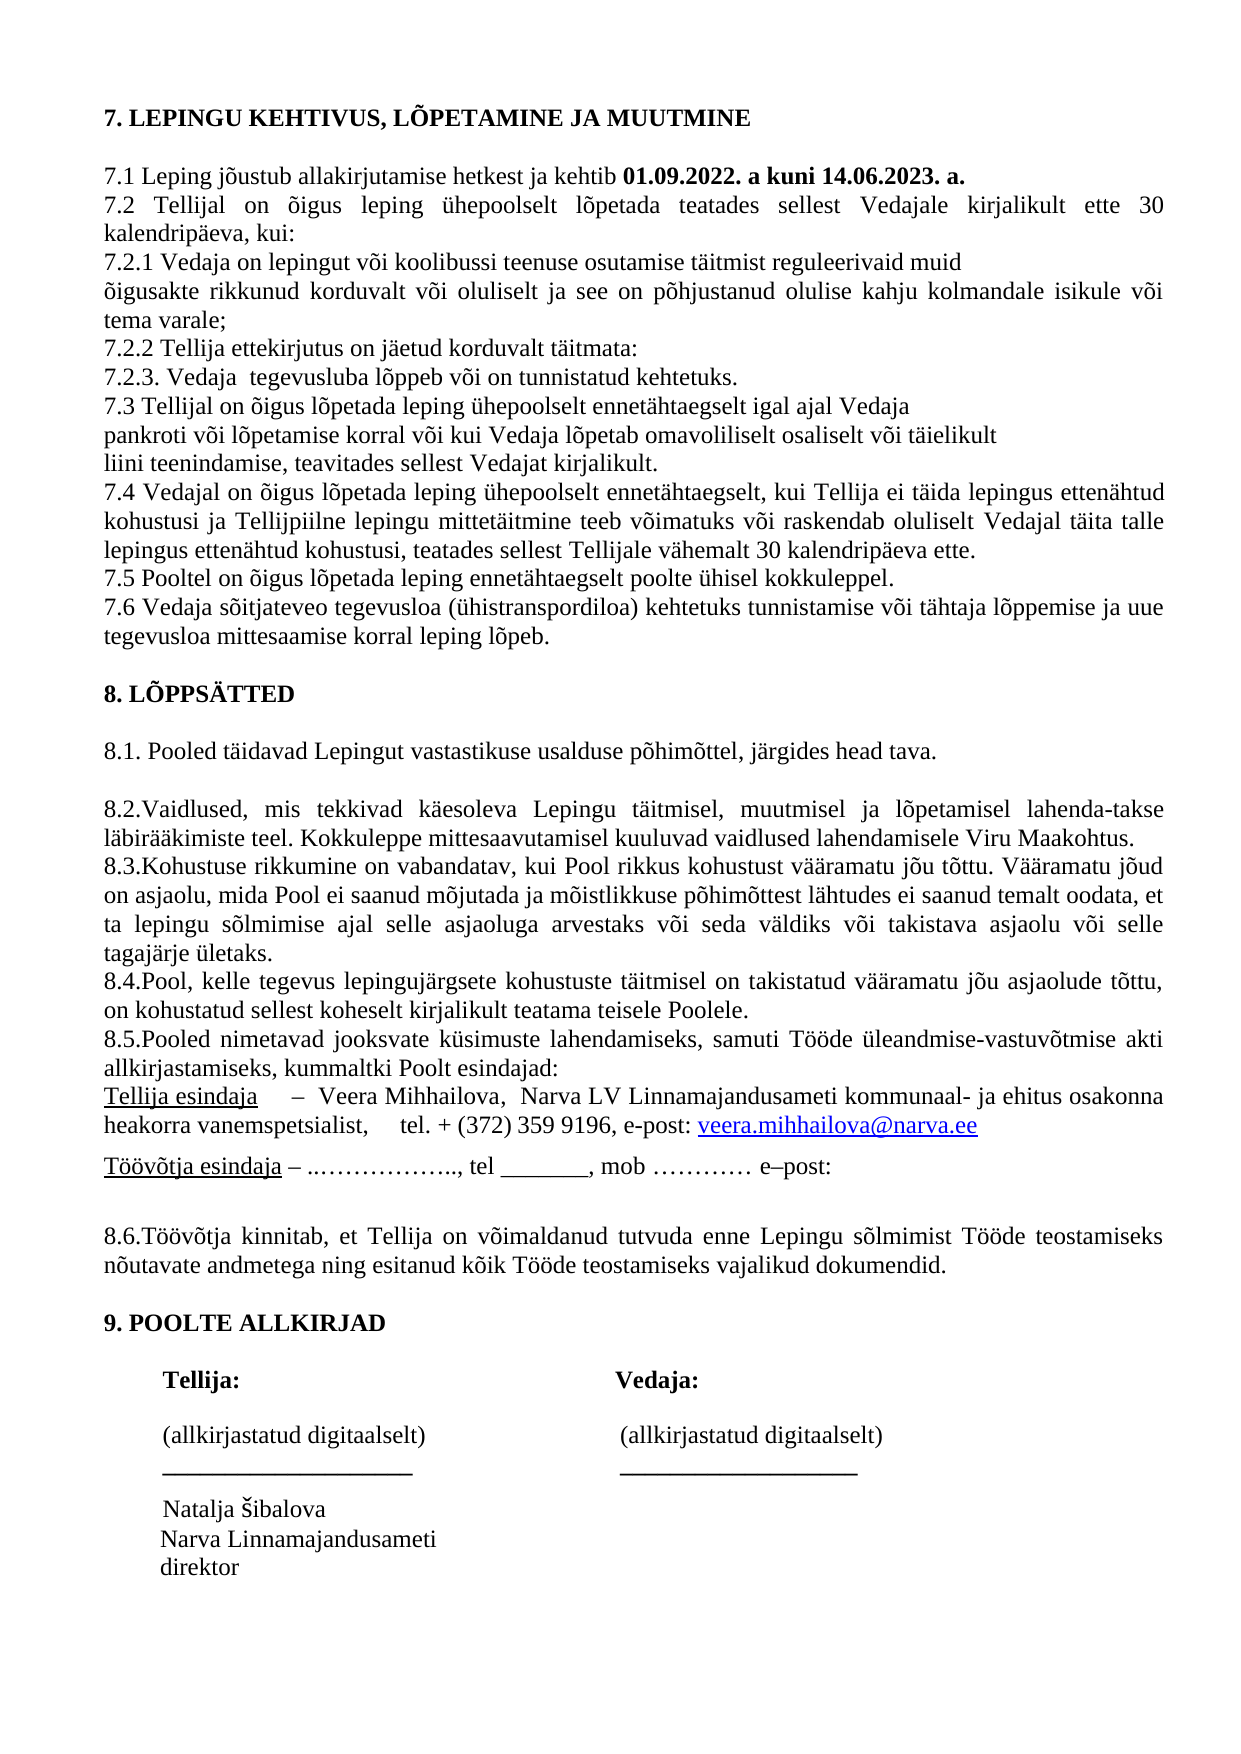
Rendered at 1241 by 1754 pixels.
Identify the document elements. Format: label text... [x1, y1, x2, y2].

text 8.6.Töövõtja kinnitab, et Tellija on võimaldanud tutvuda enne Lepingu sõlmimist Tööde teostamiseks nõutavate andmetega ning esitanud kõik Tööde teostamiseks vajalikud dokumendid. [103, 1221, 1164, 1279]
text õigusakte rikkunud korduvalt või oluliselt ja see on põhjustanud olulise kahju kolmandale isikule või tema varale; [103, 276, 1164, 333]
text Natalja šibalova [103, 1490, 1164, 1524]
text 7.2.1 Vedaja on lepingut või koolibussi teenuse osutamise täitmist reguleerivaid muid [103, 247, 1164, 276]
subtitle 8. LÕPPSÄTTED [103, 679, 1164, 708]
text Tellija esindaja – Veera Mihhailova, Narva LV Linnamajandusameti kommunaal- ja ehitus osakonna heakorra vanemspetsialist, tel. + (372) 359 9196, e-post: veera.mihhailova@narva.ee [103, 1081, 1164, 1139]
text direktor [103, 1552, 1164, 1581]
text ____________________ ___________________ [103, 1449, 1164, 1478]
text 7. LEPINGU KEHTIVUS, LÕPETAMINE JA MUUTMINE [103, 103, 1164, 132]
text 7.1 Leping jõustub allakirjutamise hetkest ja kehtib 01.09.2022. a kuni 14.06.2023. a. [103, 161, 1164, 190]
text 7.2.3. Vedaja tegevusluba lõppeb või on tunnistatud kehtetuks. [103, 362, 1164, 391]
text Töövõtja esindaja – ..…………….., tel _______, mob ………… e–post: [103, 1151, 1164, 1209]
text (allkirjastatud digitaalselt) (allkirjastatud digitaalselt) [103, 1420, 1164, 1449]
text liini teenindamise, teavitades sellest Vedajat kirjalikult. [103, 448, 1164, 477]
text 7.3 Tellijal on õigus lõpetada leping ühepoolselt ennetähtaegselt igal ajal Vedaja [103, 391, 1164, 420]
text 7.5 Pooltel on õigus lõpetada leping ennetähtaegselt poolte ühisel kokkuleppel. [103, 563, 1164, 592]
text 7.2 Tellijal on õigus leping ühepoolselt lõpetada teatades sellest Vedajale kirjalikult ette 30 kalendripäeva, kui: [103, 190, 1164, 247]
text 7.6 Vedaja sõitjateveo tegevusloa (ühistranspordiloa) kehtetuks tunnistamise või tähtaja lõppemise ja uue tegevusloa mittesaamise korral leping lõpeb. [103, 592, 1164, 650]
text 8.3.Kohustuse rikkumine on vabandatav, kui Pool rikkus kohustust vääramatu jõu tõttu. Vääramatu jõud on asjaolu, mida Pool ei saanud mõjutada ja mõistlikkuse põhimõttest lähtudes ei saanud temalt oodata, et ta lepingu sõlmimise ajal selle asjaoluga arvestaks või seda väldiks või takistava asjaolu või selle tagajärje ületaks. [103, 851, 1164, 966]
text 9. POOLTE ALLKIRJAD [103, 1308, 1164, 1336]
text pankroti või lõpetamise korral või kui Vedaja lõpetab omavoliliselt osaliselt või täielikult [103, 420, 1164, 448]
text 7.4 Vedajal on õigus lõpetada leping ühepoolselt ennetähtaegselt, kui Tellija ei täida lepingus ettenähtud kohustusi ja Tellijpiilne lepingu mittetäitmine teeb võimatuks või raskendab oluliselt Vedajal täita talle lepingus ettenähtud kohustusi, teatades sellest Tellijale vähemalt 30 kalendripäeva ette. [103, 477, 1164, 563]
text 8.5.Pooled nimetavad jooksvate küsimuste lahendamiseks, samuti Tööde üleandmise-vastuvõtmise akti allkirjastamiseks, kummaltki Poolt esindajad: [103, 1024, 1164, 1081]
text 8.4.Pool, kelle tegevus lepingujärgsete kohustuste täitmisel on takistatud vääramatu jõu asjaolude tõttu, on kohustatud sellest koheselt kirjalikult teatama teisele Poolele. [103, 966, 1164, 1024]
text 8.2.Vaidlused, mis tekkivad käesoleva Lepingu täitmisel, muutmisel ja lõpetamisel lahenda-takse läbirääkimiste teel. Kokkuleppe mittesaavutamisel kuuluvad vaidlused lahendamisele Viru Maakohtus. [103, 794, 1164, 851]
text Tellija: Vedaja: [162, 1365, 1164, 1394]
text 8.1. Pooled täidavad Lepingut vastastikuse usalduse põhimõttel, järgides head tava. [103, 736, 1164, 765]
text 7.2.2 Tellija ettekirjutus on jäetud korduvalt täitmata: [103, 333, 1164, 362]
text Narva Linnamajandusameti [103, 1524, 1164, 1552]
